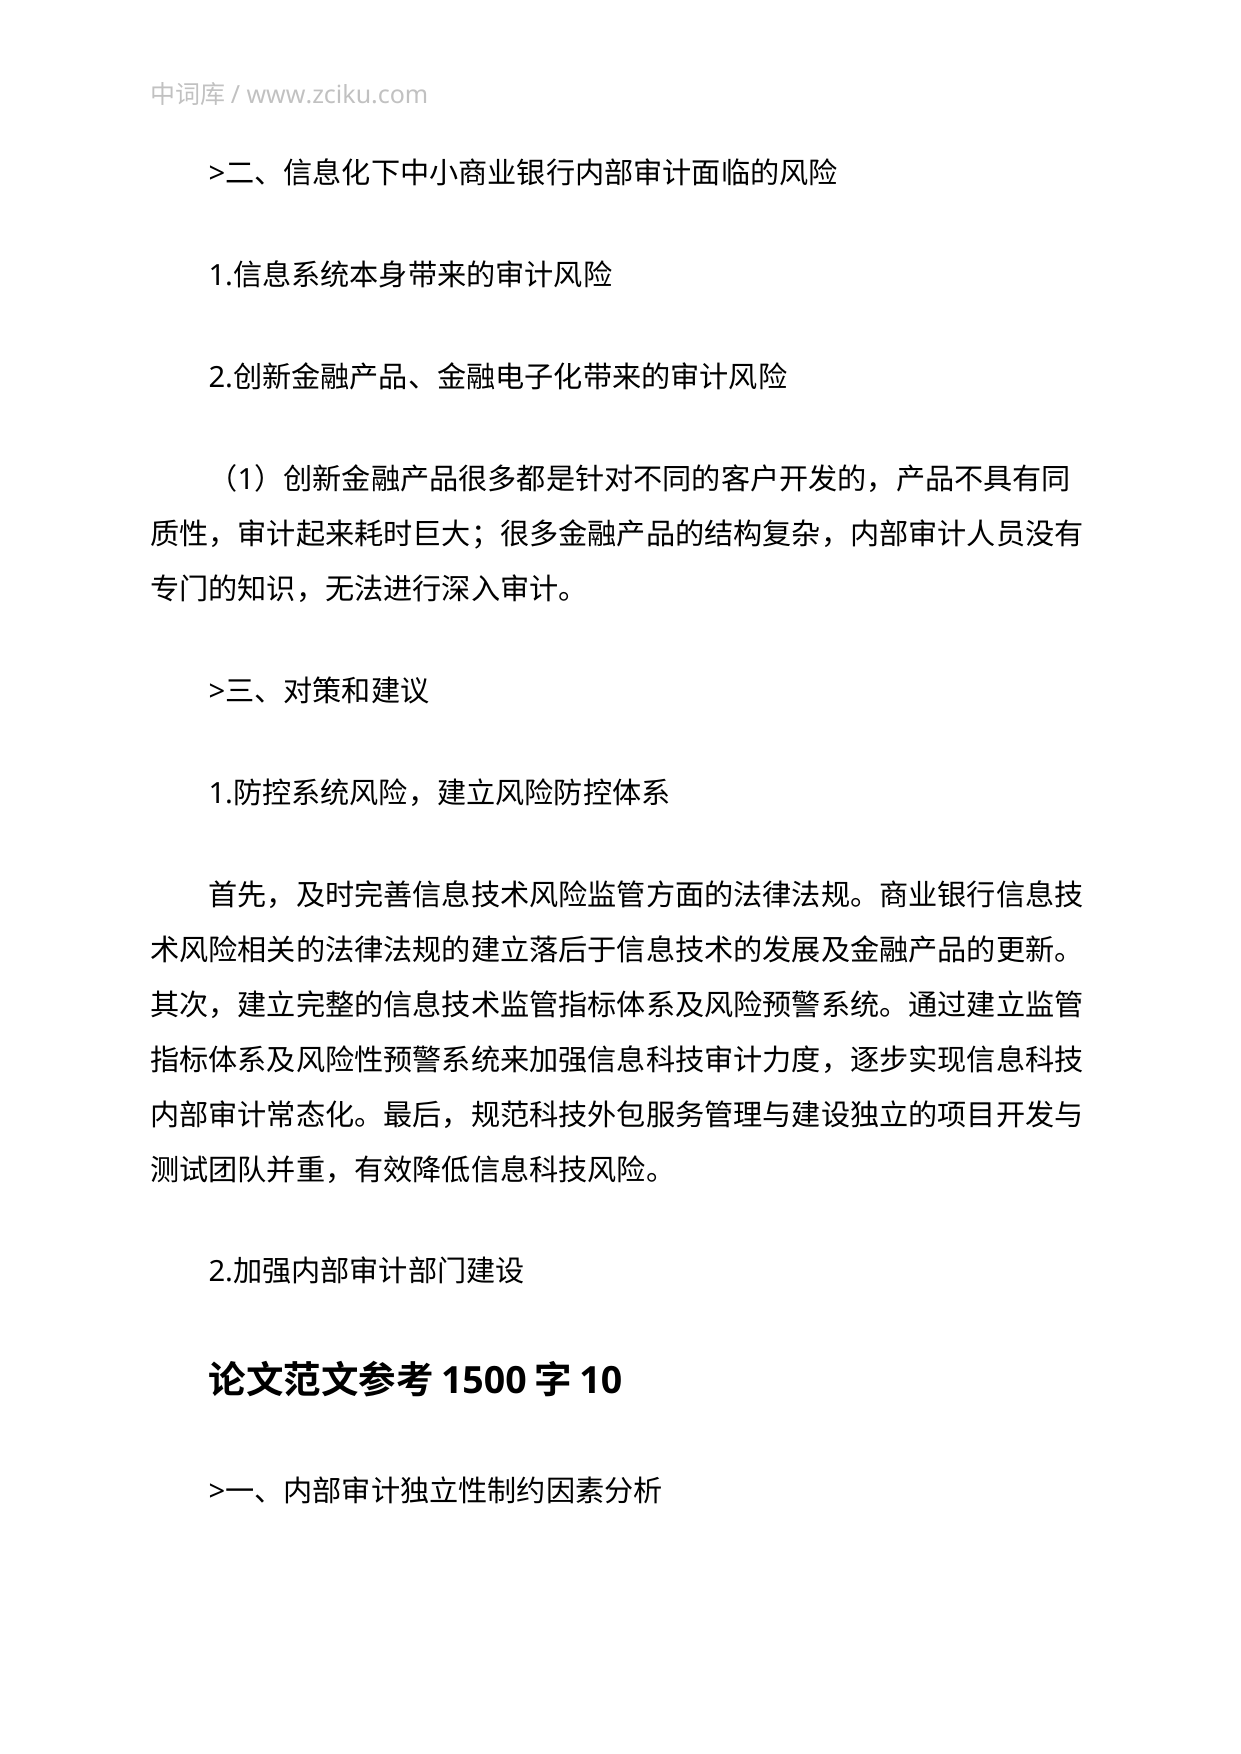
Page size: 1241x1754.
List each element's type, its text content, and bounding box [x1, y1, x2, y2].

text >三、对策和建议 [150, 668, 1090, 710]
text 2.创新金融产品、金融电子化带来的审计风险 [150, 354, 1090, 396]
text （1）创新金融产品很多都是针对不同的客户开发的，产品不具有同质性，审计起来耗时巨大；很多金融产品的结构复杂，内部审计人员没有专门的知识，无法进行深入审计。 [150, 456, 1090, 608]
text 首先，及时完善信息技术风险监管方面的法律法规。商业银行信息技术风险相关的法律法规的建立落后于信息技术的发展及金融产品的更新。其次，建立完整的信息技术监管指标体系及风险预警系统。通过建立监管指标体系及风险性预警系统来加强信息科技审计力度，逐步实现信息科技内部审计常态化。最后，规范科技外包服务管理与建设独立的项目开发与测试团队并重，有效降低信息科技风险。 [150, 872, 1090, 1188]
text 论文范文参考1500字10 [150, 1350, 1090, 1404]
text >一、内部审计独立性制约因素分析 [150, 1467, 1090, 1510]
text >二、信息化下中小商业银行内部审计面临的风险 [150, 150, 1090, 192]
text 1.信息系统本身带来的审计风险 [150, 252, 1090, 294]
text 1.防控系统风险，建立风险防控体系 [150, 769, 1090, 812]
text 2.加强内部审计部门建设 [150, 1248, 1090, 1290]
